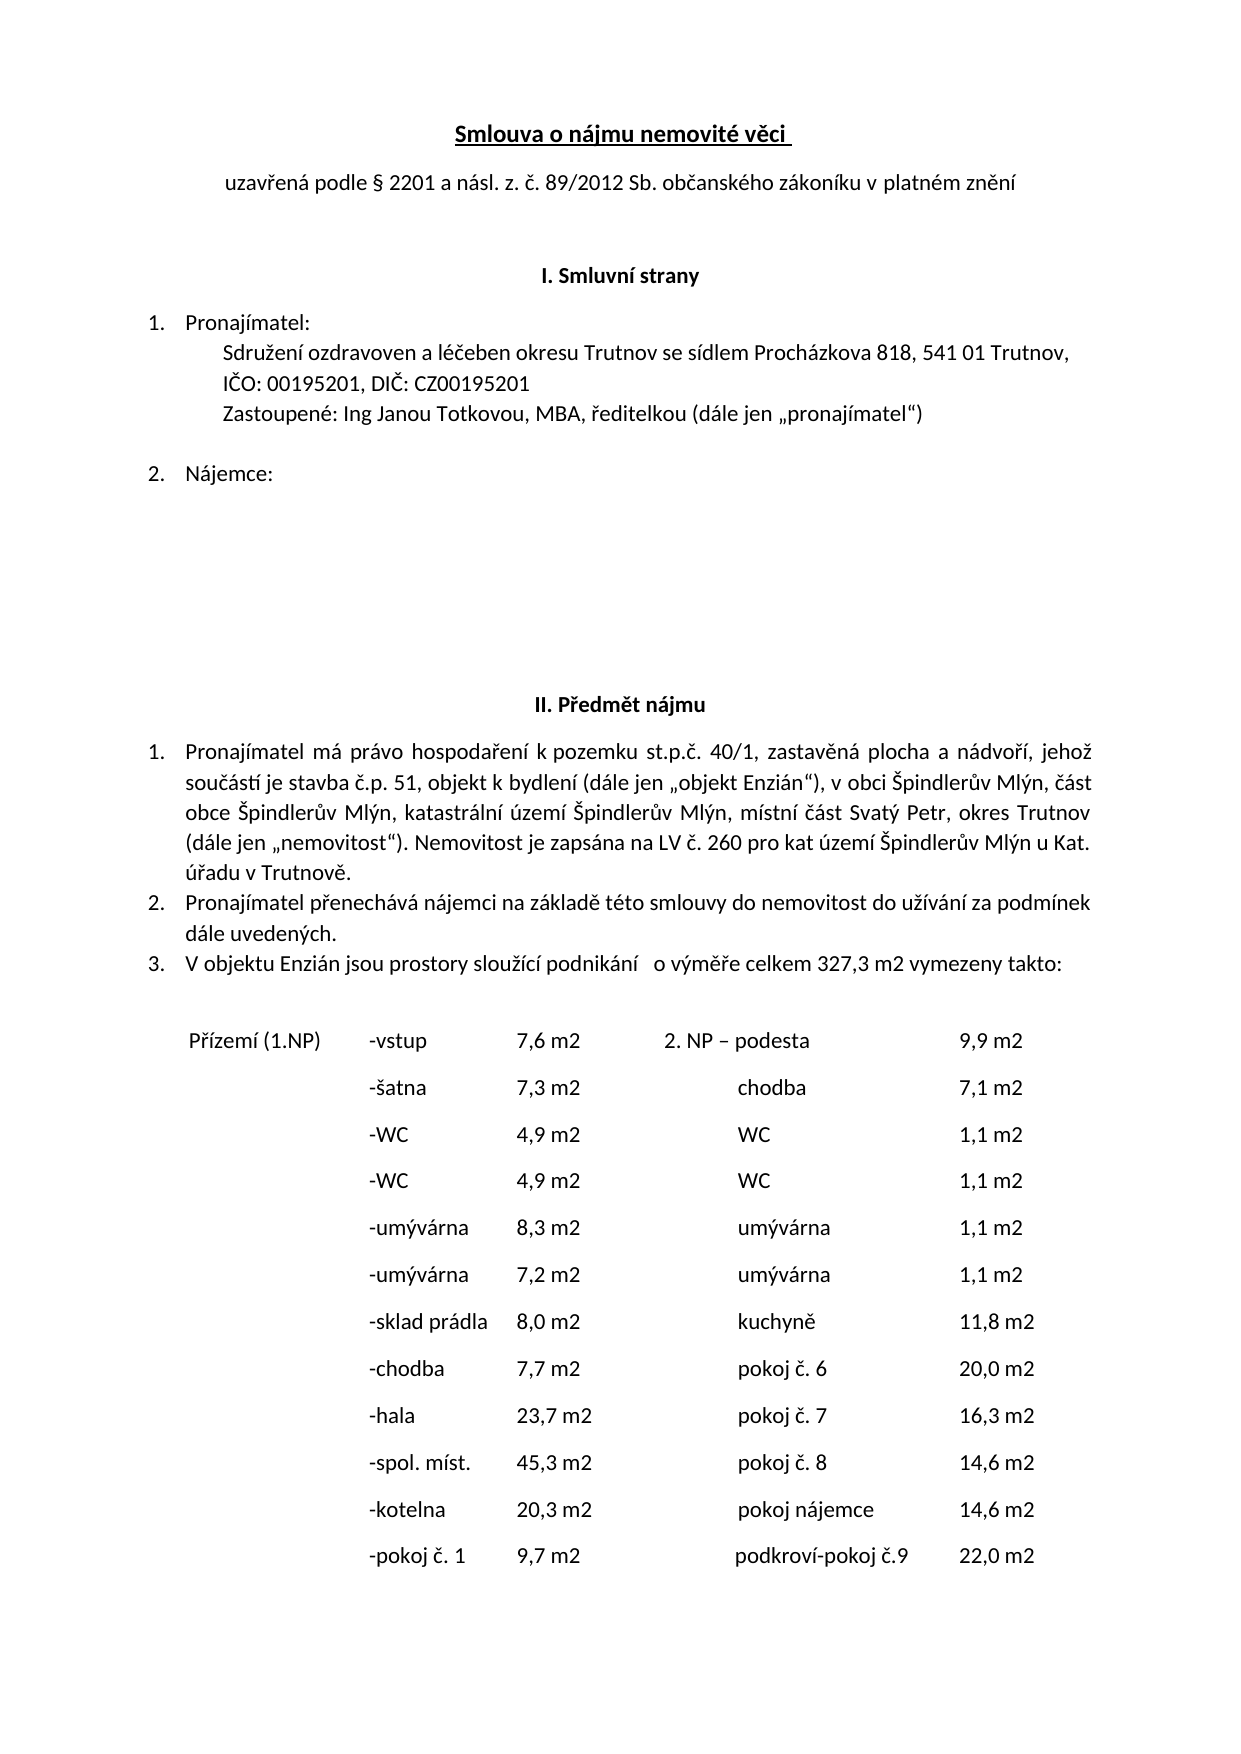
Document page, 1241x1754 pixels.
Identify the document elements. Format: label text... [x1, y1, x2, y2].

text -WC 4,9 m2 WC 1,1 m2 [148, 1120, 1092, 1148]
text -umývárna 7,2 m2 umývárna 1,1 m2 [148, 1260, 1092, 1288]
text -chodba 7,7 m2 pokoj č. 6 20,0 m2 [148, 1354, 1092, 1382]
text uzavřená podle § 2201 a násl. z. č. 89/2012 Sb. občanského zákoníku v platném znění [148, 168, 1092, 196]
text -sklad prádla 8,0 m2 kuchyně 11,8 m2 [148, 1307, 1092, 1335]
text -kotelna 20,3 m2 pokoj nájemce 14,6 m2 [148, 1495, 1092, 1523]
text II. Předmět nájmu [148, 691, 1092, 719]
text Přízemí (1.NP) -vstup 7,6 m2 2. NP – podesta 9,9 m2 [148, 1026, 1092, 1054]
text Smlouva o nájmu nemovité věci [148, 118, 1092, 149]
list Pronajímatel přenechává nájemci na základě této smlouvy do nemovitost do užívání za podmínek dále uvedených. [148, 888, 1092, 947]
list Nájemce: [148, 459, 1092, 487]
list Pronajímatel má právo hospodaření k pozemku st.p.č. 40/1, zastavěná plocha a nádvoří, jehož součástí je stavba č.p. 51, objekt k bydlení (dále jen „objekt Enzián“), v obci Špindlerův Mlýn, část obce Špindlerův Mlýn, katastrální území Špindlerův Mlýn, místní část Svatý Petr, okres Trutnov (dále jen „nemovitost“). Nemovitost je zapsána na LV č. 260 pro kat území Špindlerův Mlýn u Kat. úřadu v Trutnově. [148, 737, 1092, 886]
text -šatna 7,3 m2 chodba 7,1 m2 [148, 1073, 1092, 1101]
text -pokoj č. 1 9,7 m2 podkroví-pokoj č.9 22,0 m2 [148, 1542, 1092, 1570]
list Pronajímatel: [148, 308, 1092, 336]
list Sdružení ozdravoven a léčeben okresu Trutnov se sídlem Procházkova 818, 541 01 Trutnov, IČO: 00195201, DIČ: CZ00195201 [223, 338, 1092, 397]
text -WC 4,9 m2 WC 1,1 m2 [148, 1167, 1092, 1195]
list V objektu Enzián jsou prostory sloužící podnikání o výměře celkem 327,3 m2 vymezeny takto: [148, 949, 1092, 977]
list Zastoupené: Ing Janou Totkovou, MBA, ředitelkou (dále jen „pronajímatel“) [223, 399, 1092, 427]
text I. Smluvní strany [148, 261, 1092, 289]
text -spol. míst. 45,3 m2 pokoj č. 8 14,6 m2 [148, 1448, 1092, 1476]
text -umývárna 8,3 m2 umývárna 1,1 m2 [148, 1213, 1092, 1242]
text -hala 23,7 m2 pokoj č. 7 16,3 m2 [148, 1401, 1092, 1429]
